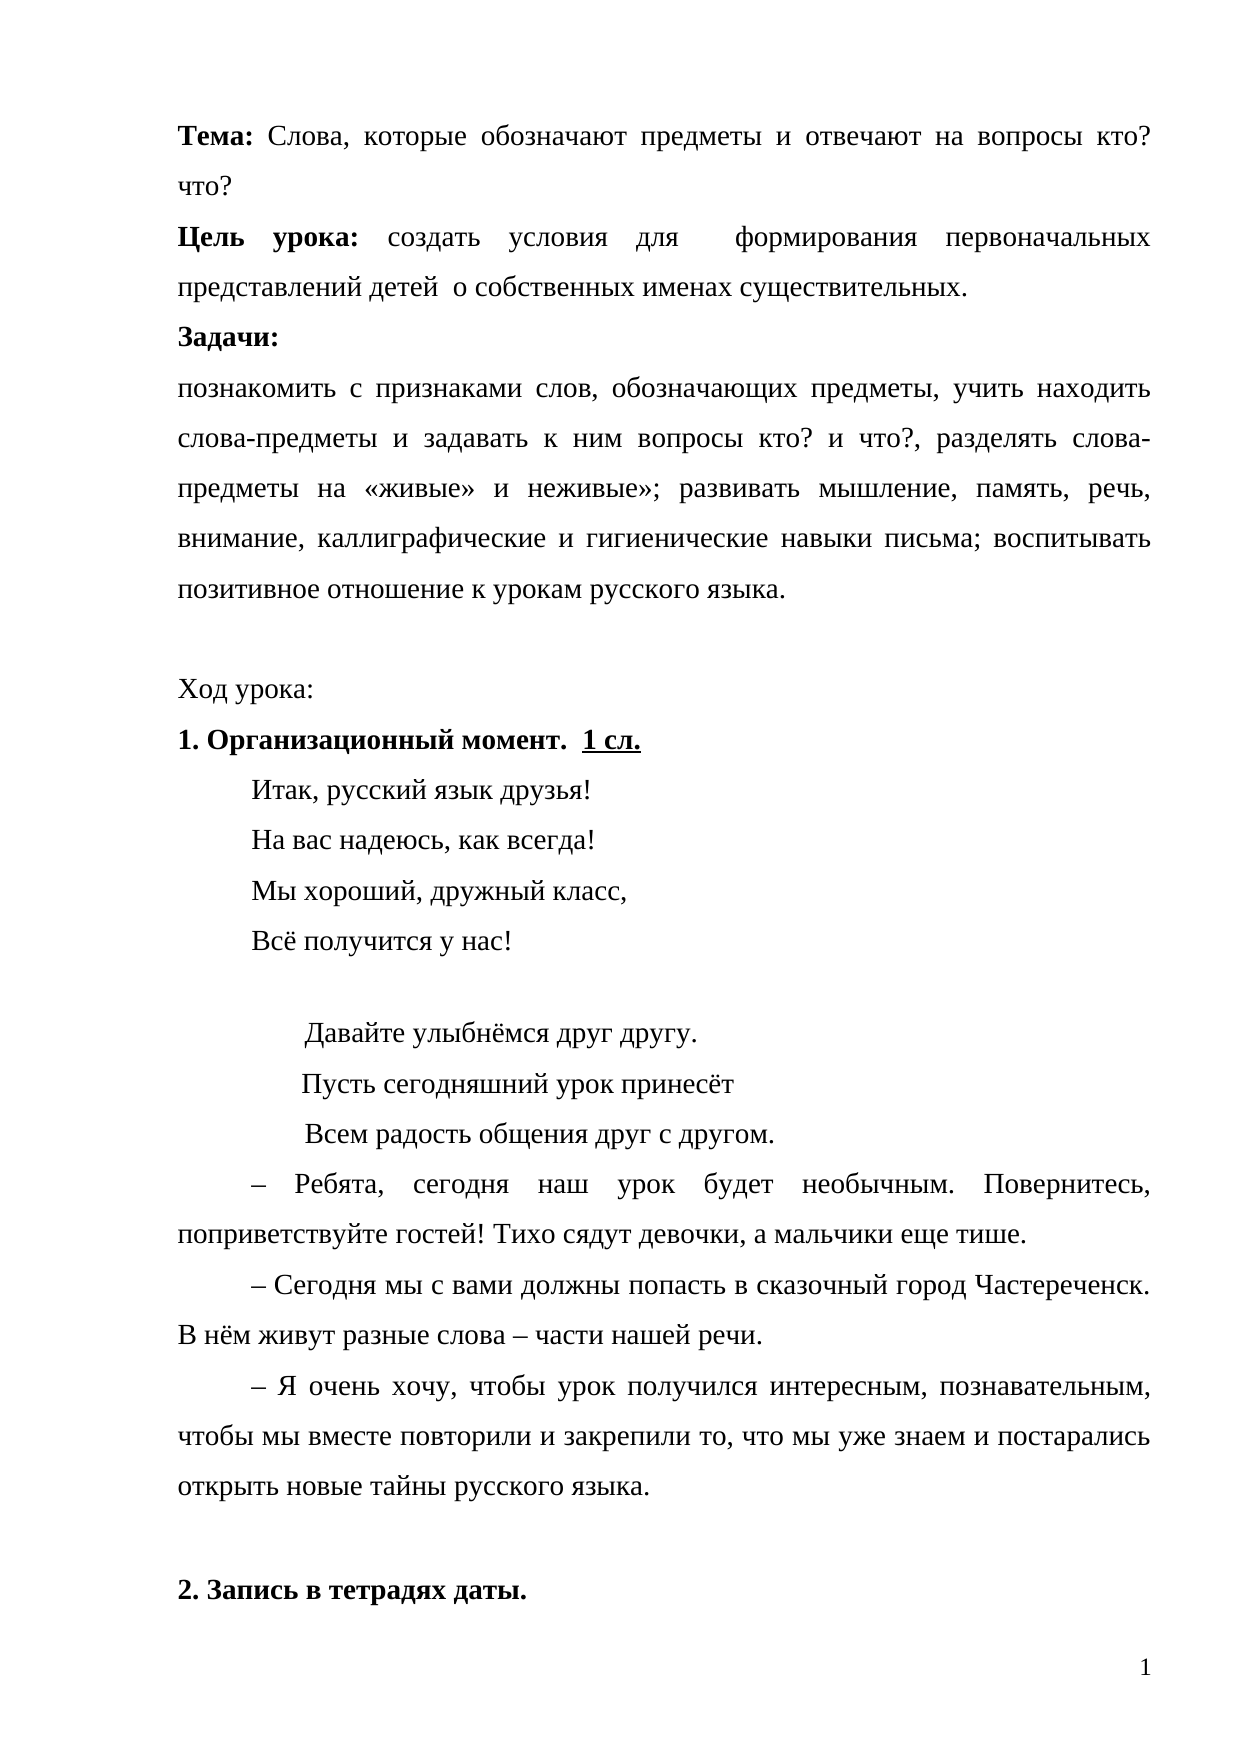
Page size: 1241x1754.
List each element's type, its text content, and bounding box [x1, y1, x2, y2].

text Давайте улыбнёмся друг другу. [290, 1015, 1152, 1049]
text Задачи: [177, 319, 1152, 353]
text Ход урока: [177, 672, 1152, 705]
text Всем радость общения друг с другом. [290, 1116, 1152, 1149]
text – Я очень хочу, чтобы урок получился интересным, познавательным, чтобы мы вместе повторили и закрепили то, что мы уже знаем и постарались открыть новые тайны русского языка. [177, 1368, 1152, 1502]
text 2. Запись в тетрадях даты. [177, 1572, 1152, 1606]
text 1. Организационный момент. 1 сл. [177, 722, 1152, 755]
text Всё получится у нас! [177, 923, 1152, 957]
text – Сегодня мы с вами должны попасть в сказочный город Частереченск. В нём живут разные слова – части нашей речи. [177, 1267, 1152, 1351]
text Тема: Слова, которые обозначают предметы и отвечают на вопросы кто? что? [177, 118, 1152, 202]
text познакомить с признаками слов, обозначающих предметы, учить находить слова-предметы и задавать к ним вопросы кто? и что?, разделять слова-предметы на «живые» и неживые»; развивать мышление, память, речь, внимание, каллиграфические и гигиенические навыки письма; воспитывать позитивное отношение к урокам русского языка. [177, 370, 1152, 604]
text Цель урока: создать условия для формирования первоначальных представлений детей о собственных именах существительных. [177, 219, 1152, 303]
text Итак, русский язык друзья! [177, 772, 1152, 806]
text Пусть сегодняшний урок принесёт [177, 1066, 1152, 1099]
text – Ребята, сегодня наш урок будет необычным. Повернитесь, поприветствуйте гостей! Тихо сядут девочки, а мальчики еще тише. [177, 1166, 1152, 1250]
text На вас надеюсь, как всегда! [177, 822, 1152, 856]
text Мы хороший, дружный класс, [177, 873, 1152, 906]
